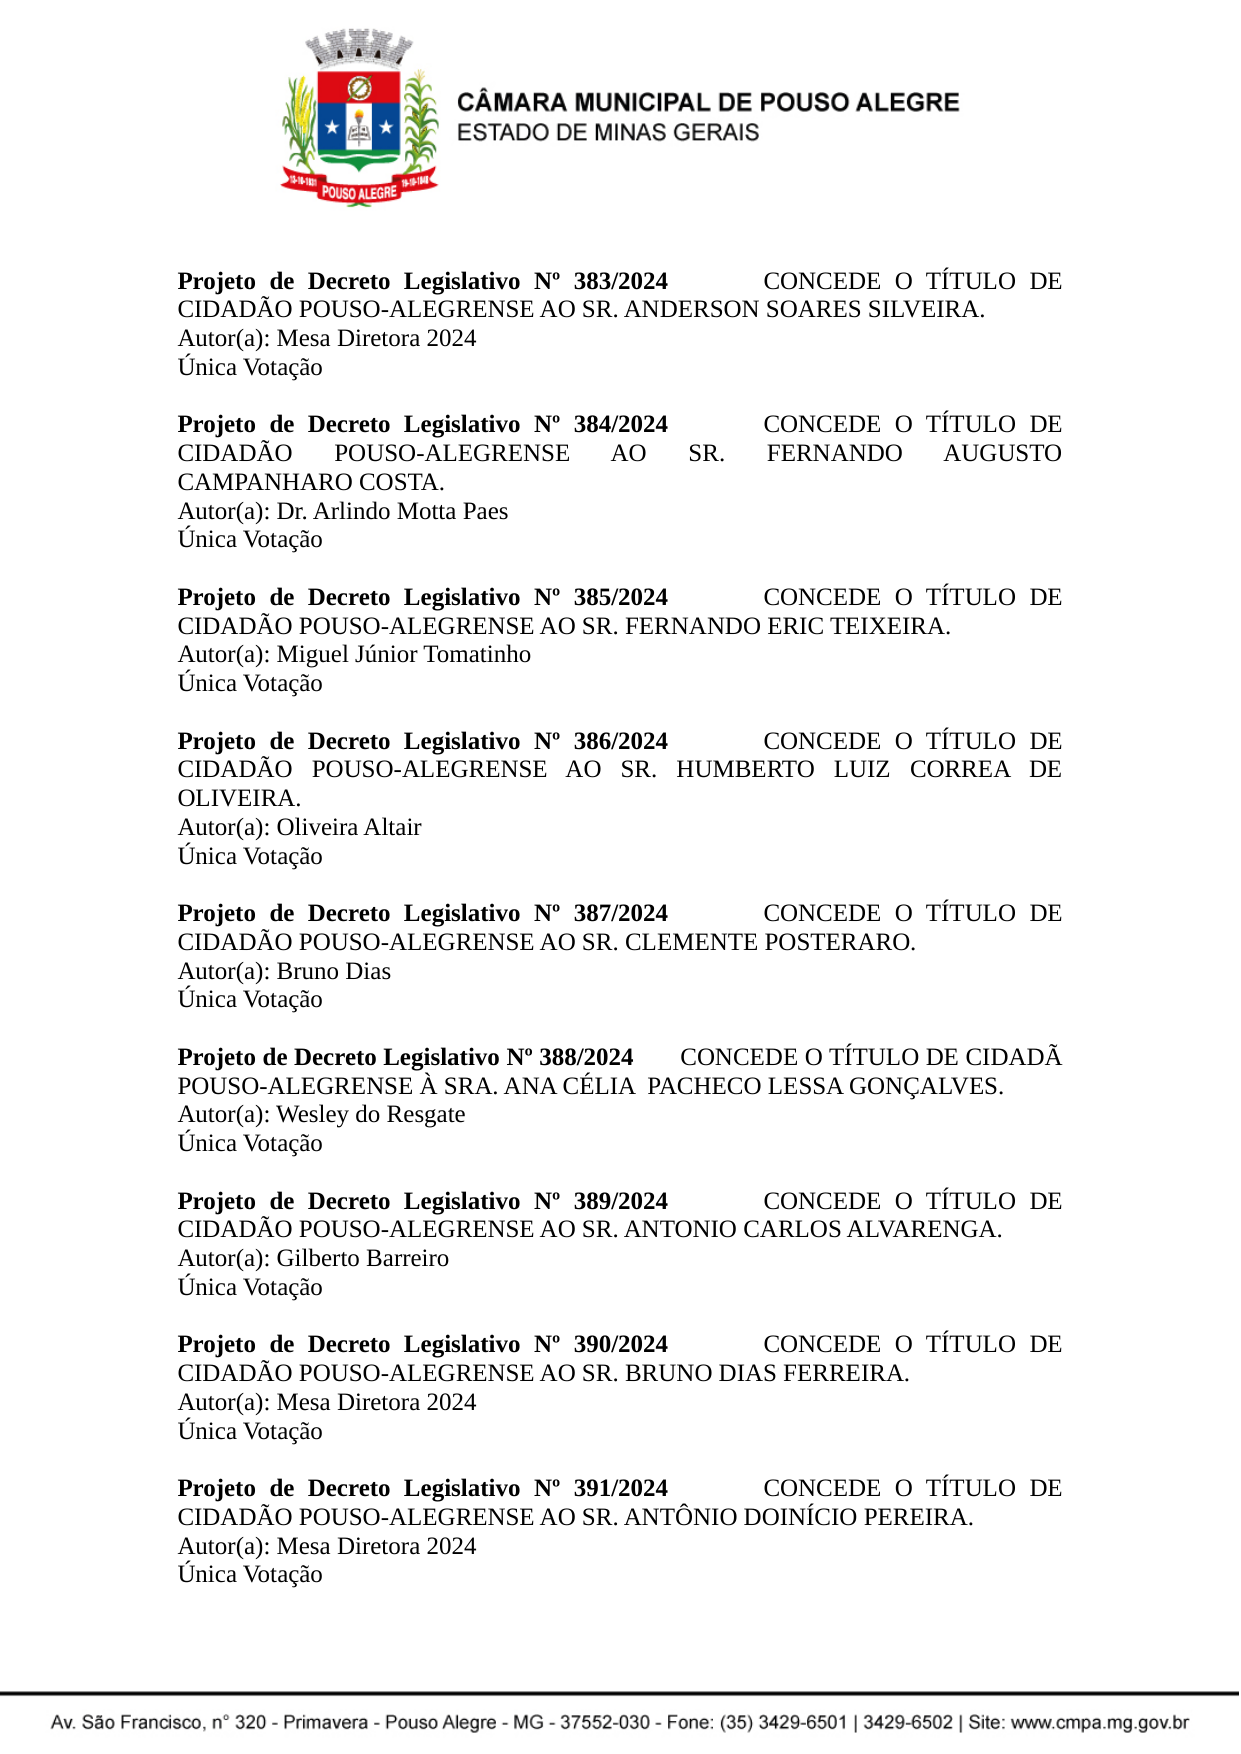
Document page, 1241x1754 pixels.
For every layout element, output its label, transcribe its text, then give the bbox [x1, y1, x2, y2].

text Única Votação [177, 1128, 1063, 1157]
text Autor(a): Mesa Diretora 2024 [177, 1387, 1063, 1416]
text Única Votação [177, 1416, 1063, 1444]
text Única Votação [177, 841, 1063, 869]
text Autor(a): Bruno Dias [177, 956, 1063, 984]
text Autor(a): Gilberto Barreiro [177, 1243, 1063, 1272]
text Autor(a): Dr. Arlindo Motta Paes [177, 496, 1063, 524]
text Única Votação [177, 1559, 1063, 1588]
text Projeto de Decreto Legislativo Nº 387/2024 CONCEDE O TÍTULO DE CIDADÃO POUSO-ALEGRENSE AO SR. CLEMENTE POSTERARO. [177, 898, 1063, 956]
text Projeto de Decreto Legislativo Nº 384/2024 CONCEDE O TÍTULO DE CIDADÃO POUSO-ALEGRENSE AO SR. FERNANDO AUGUSTO CAMPANHARO COSTA. [177, 409, 1063, 496]
picture [0, 1655, 1239, 1752]
text Projeto de Decreto Legislativo Nº 388/2024 CONCEDE O TÍTULO DE CIDADÃ POUSO-ALEGRENSE À SRA. ANA CÉLIA PACHECO LESSA GONÇALVES. [177, 1042, 1063, 1099]
text Autor(a): Oliveira Altair [177, 812, 1063, 841]
text Única Votação [177, 352, 1063, 381]
text Única Votação [177, 524, 1063, 553]
text Autor(a): Mesa Diretora 2024 [177, 1531, 1063, 1559]
text Única Votação [177, 984, 1063, 1013]
text Projeto de Decreto Legislativo Nº 391/2024 CONCEDE O TÍTULO DE CIDADÃO POUSO-ALEGRENSE AO SR. ANTÔNIO DOINÍCIO PEREIRA. [177, 1473, 1063, 1531]
text Projeto de Decreto Legislativo Nº 385/2024 CONCEDE O TÍTULO DE CIDADÃO POUSO-ALEGRENSE AO SR. FERNANDO ERIC TEIXEIRA. [177, 582, 1063, 639]
text Única Votação [177, 668, 1063, 697]
text Autor(a): Mesa Diretora 2024 [177, 323, 1063, 352]
text Única Votação [177, 1272, 1063, 1301]
picture [0, 0, 1240, 237]
text Projeto de Decreto Legislativo Nº 390/2024 CONCEDE O TÍTULO DE CIDADÃO POUSO-ALEGRENSE AO SR. BRUNO DIAS FERREIRA. [177, 1329, 1063, 1387]
text Projeto de Decreto Legislativo Nº 383/2024 CONCEDE O TÍTULO DE CIDADÃO POUSO-ALEGRENSE AO SR. ANDERSON SOARES SILVEIRA. [177, 266, 1063, 323]
text Projeto de Decreto Legislativo Nº 389/2024 CONCEDE O TÍTULO DE CIDADÃO POUSO-ALEGRENSE AO SR. ANTONIO CARLOS ALVARENGA. [177, 1186, 1063, 1243]
text Autor(a): Miguel Júnior Tomatinho [177, 639, 1063, 668]
text Autor(a): Wesley do Resgate [177, 1099, 1063, 1128]
text Projeto de Decreto Legislativo Nº 386/2024 CONCEDE O TÍTULO DE CIDADÃO POUSO-ALEGRENSE AO SR. HUMBERTO LUIZ CORREA DE OLIVEIRA. [177, 726, 1063, 812]
